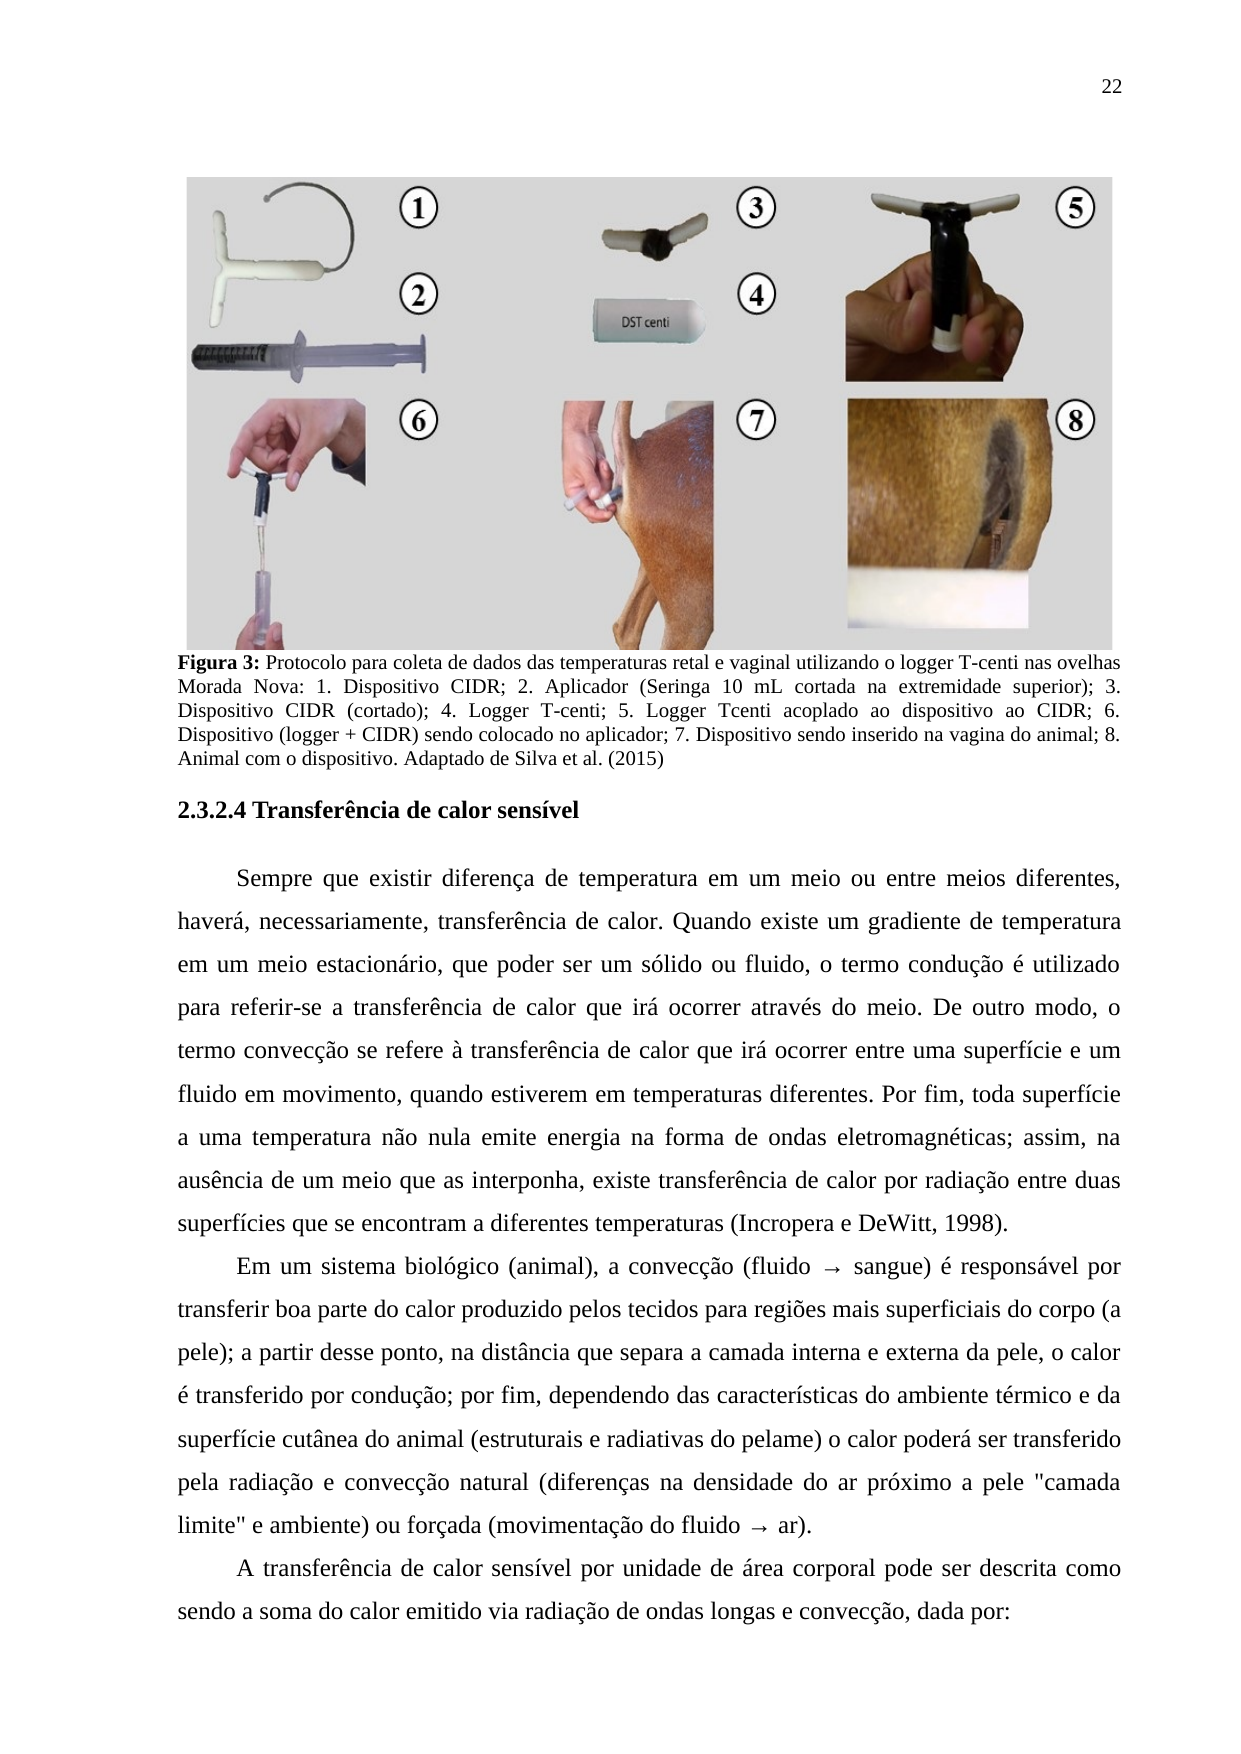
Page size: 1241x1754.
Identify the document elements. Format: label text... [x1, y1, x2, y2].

text Sempre que existir diferença de temperatura em um meio ou entre meios diferentes, haverá, necessariamente, transferência de calor. Quando existe um gradiente de temperatura em um meio estacionário, que poder ser um sólido ou fluido, o termo condução é utilizado para referir-se a transferência de calor que irá ocorrer através do meio. De outro modo, o termo convecção se refere à transferência de calor que irá ocorrer entre uma superfície e um fluido em movimento, quando estiverem em temperaturas diferentes. Por fim, toda superfície a uma temperatura não nula emite energia na forma de ondas eletromagnéticas; assim, na ausência de um meio que as interponha, existe transferência de calor por radiação entre duas superfícies que se encontram a diferentes temperaturas (Incropera e DeWitt, 1998). [177, 863, 1122, 1237]
picture [186, 177, 1113, 650]
text Em um sistema biológico (animal), a convecção (fluido → sangue) é responsável por transferir boa parte do calor produzido pelos tecidos para regiões mais superficiais do corpo (a pele); a partir desse ponto, na distância que separa a camada interna e externa da pele, o calor é transferido por condução; por fim, dependendo das características do ambiente térmico e da superfície cutânea do animal (estruturais e radiativas do pelame) o calor poderá ser transferido pela radiação e convecção natural (diferenças na densidade do ar próximo a pele "camada limite" e ambiente) ou forçada (movimentação do fluido → ar). [177, 1251, 1122, 1539]
text A transferência de calor sensível por unidade de área corporal pode ser descrita como sendo a soma do calor emitido via radiação de ondas longas e convecção, dada por: [177, 1553, 1122, 1625]
subtitle 2.3.2.4 Transferência de calor sensível [177, 795, 1122, 824]
text Figura 3: Protocolo para coleta de dados das temperaturas retal e vaginal utilizando o logger T-centi nas ovelhas Morada Nova: 1. Dispositivo CIDR; 2. Aplicador (Seringa 10 mL cortada na extremidade superior); 3. Dispositivo CIDR (cortado); 4. Logger T-centi; 5. Logger Tcenti acoplado ao dispositivo ao CIDR; 6. Dispositivo (logger + CIDR) sendo colocado no aplicador; 7. Dispositivo sendo inserido na vagina do animal; 8. Animal com o dispositivo. Adaptado de Silva et al. (2015) [177, 649, 1122, 770]
